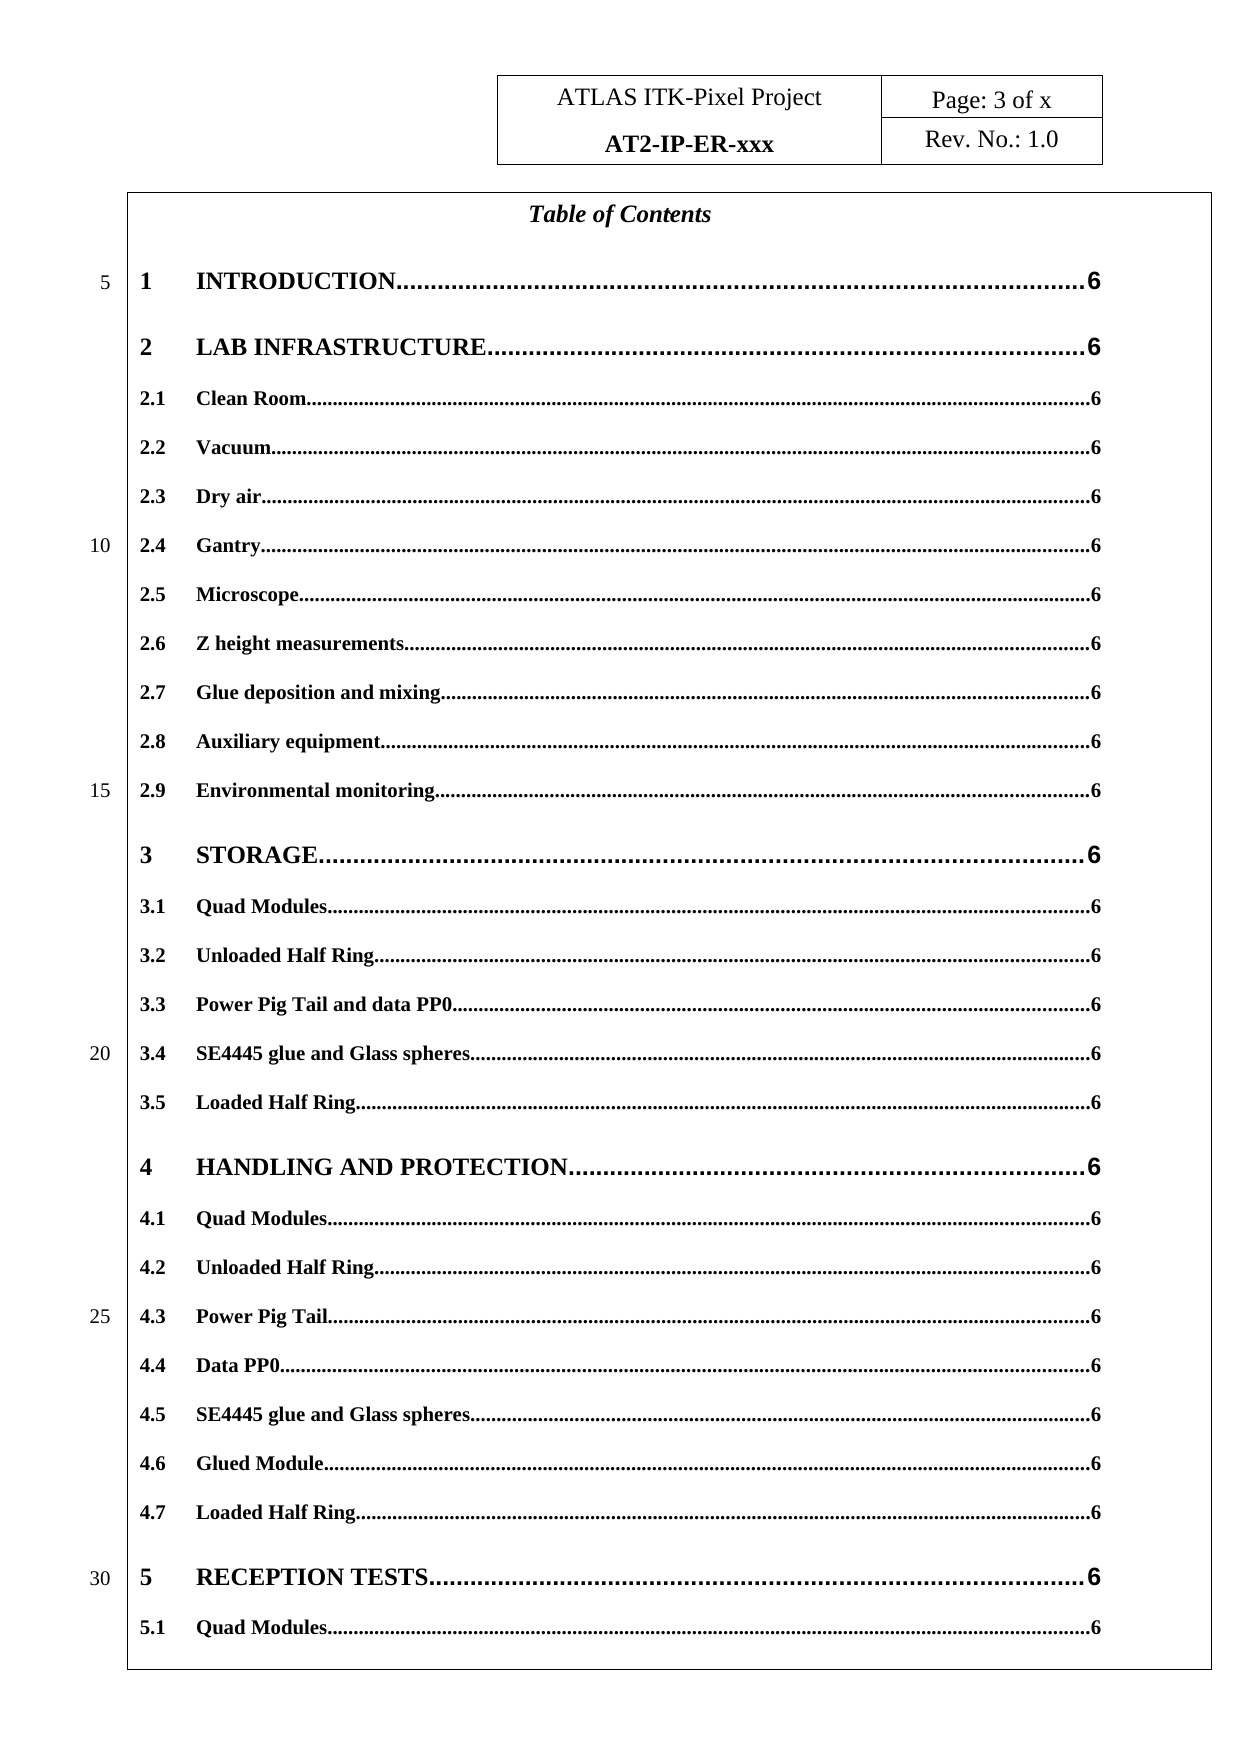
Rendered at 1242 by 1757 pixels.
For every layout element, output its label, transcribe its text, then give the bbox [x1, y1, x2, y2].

text 2.9 Environmental monitoring 6 [139, 778, 1102, 802]
text 3 Storage 6 [139, 840, 1102, 869]
text 5.1 Quad Modules 6 [139, 1615, 1102, 1639]
text 5 Reception tests 6 [139, 1561, 1102, 1590]
text 2.8 Auxiliary equipment 6 [139, 729, 1102, 753]
text 2.3 Dry air 6 [139, 484, 1102, 508]
text 4.5 SE4445 glue and Glass spheres 6 [139, 1402, 1102, 1426]
text 3.2 Unloaded Half Ring 6 [139, 943, 1102, 967]
text 4.7 Loaded Half Ring 6 [139, 1500, 1102, 1524]
text 4.3 Power Pig Tail 6 [139, 1304, 1102, 1328]
text 4.4 Data PP0 6 [139, 1353, 1102, 1377]
text 2.4 Gantry 6 [139, 533, 1102, 557]
text 3.4 SE4445 glue and Glass spheres 6 [139, 1041, 1102, 1065]
text 4.2 Unloaded Half Ring 6 [139, 1254, 1102, 1279]
text 3.5 Loaded Half Ring 6 [139, 1090, 1102, 1114]
text 2.2 Vacuum 6 [139, 435, 1102, 459]
text 2 Lab infrastructure 6 [139, 332, 1102, 361]
text 3.3 Power Pig Tail and data PP0 6 [139, 992, 1102, 1016]
text 4.6 Glued Module 6 [139, 1451, 1102, 1475]
text 4 Handling and protection 6 [139, 1152, 1102, 1181]
text 1 Introduction 6 [139, 266, 1102, 294]
text 4.1 Quad Modules 6 [139, 1206, 1102, 1229]
text Table of Contents [139, 199, 1102, 228]
text 2.5 Microscope 6 [139, 582, 1102, 606]
text 2.7 Glue deposition and mixing 6 [139, 680, 1102, 704]
text 3.1 Quad Modules 6 [139, 894, 1102, 918]
text 2.6 Z height measurements 6 [139, 631, 1102, 655]
text 2.1 Clean Room 6 [139, 386, 1102, 410]
